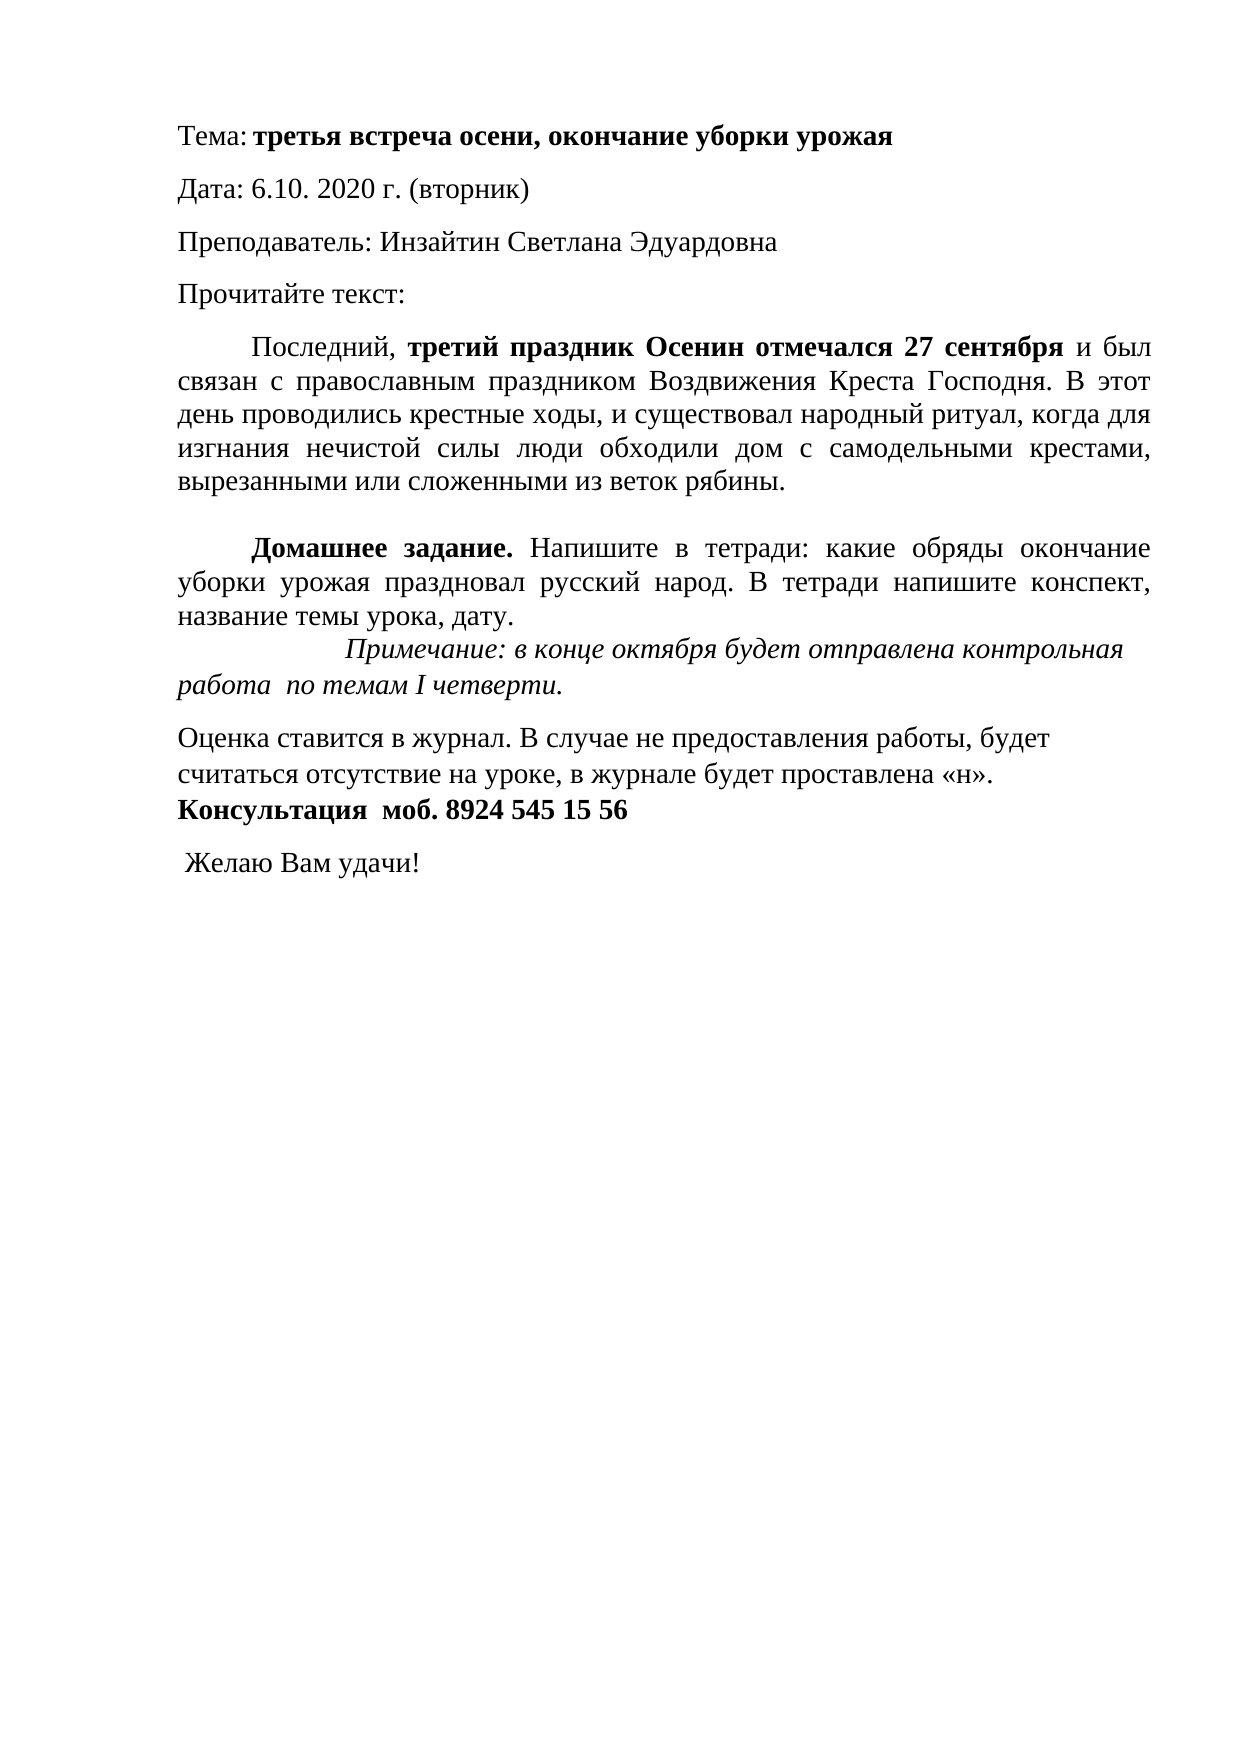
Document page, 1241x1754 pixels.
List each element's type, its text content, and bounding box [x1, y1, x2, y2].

text Тема: третья встреча осени, окончание уборки урожая [177, 118, 1152, 152]
text Прочитайте текст: [177, 277, 1152, 310]
text Преподаватель: Инзайтин Светлана Эдуардовна [177, 224, 1152, 257]
text Желаю Вам удачи! [177, 845, 1152, 879]
text Последний, третий праздник Осенин отмечался 27 сентября и был связан с православным праздником Воздвижения Креста Господня. В этот день проводились крестные ходы, и существовал народный ритуал, когда для изгнания нечистой силы люди обходили дом с самодельными крестами, вырезанными или сложенными из веток рябины. [177, 329, 1152, 497]
text Оценка ставится в журнал. В случае не предоставления работы, будет считаться отсутствие на уроке, в журнале будет проставлена «н». Консультация моб. 8924 545 15 56 [177, 720, 1152, 826]
text Домашнее задание. Напишите в тетради: какие обряды окончание уборки урожая праздновал русский народ. В тетради напишите конспект, название темы урока, дату. [177, 531, 1152, 631]
text Дата: 6.10. 2020 г. (вторник) [177, 171, 1152, 204]
text Примечание: в конце октября будет отправлена контрольная работа по темам I четверти. [177, 631, 1152, 701]
